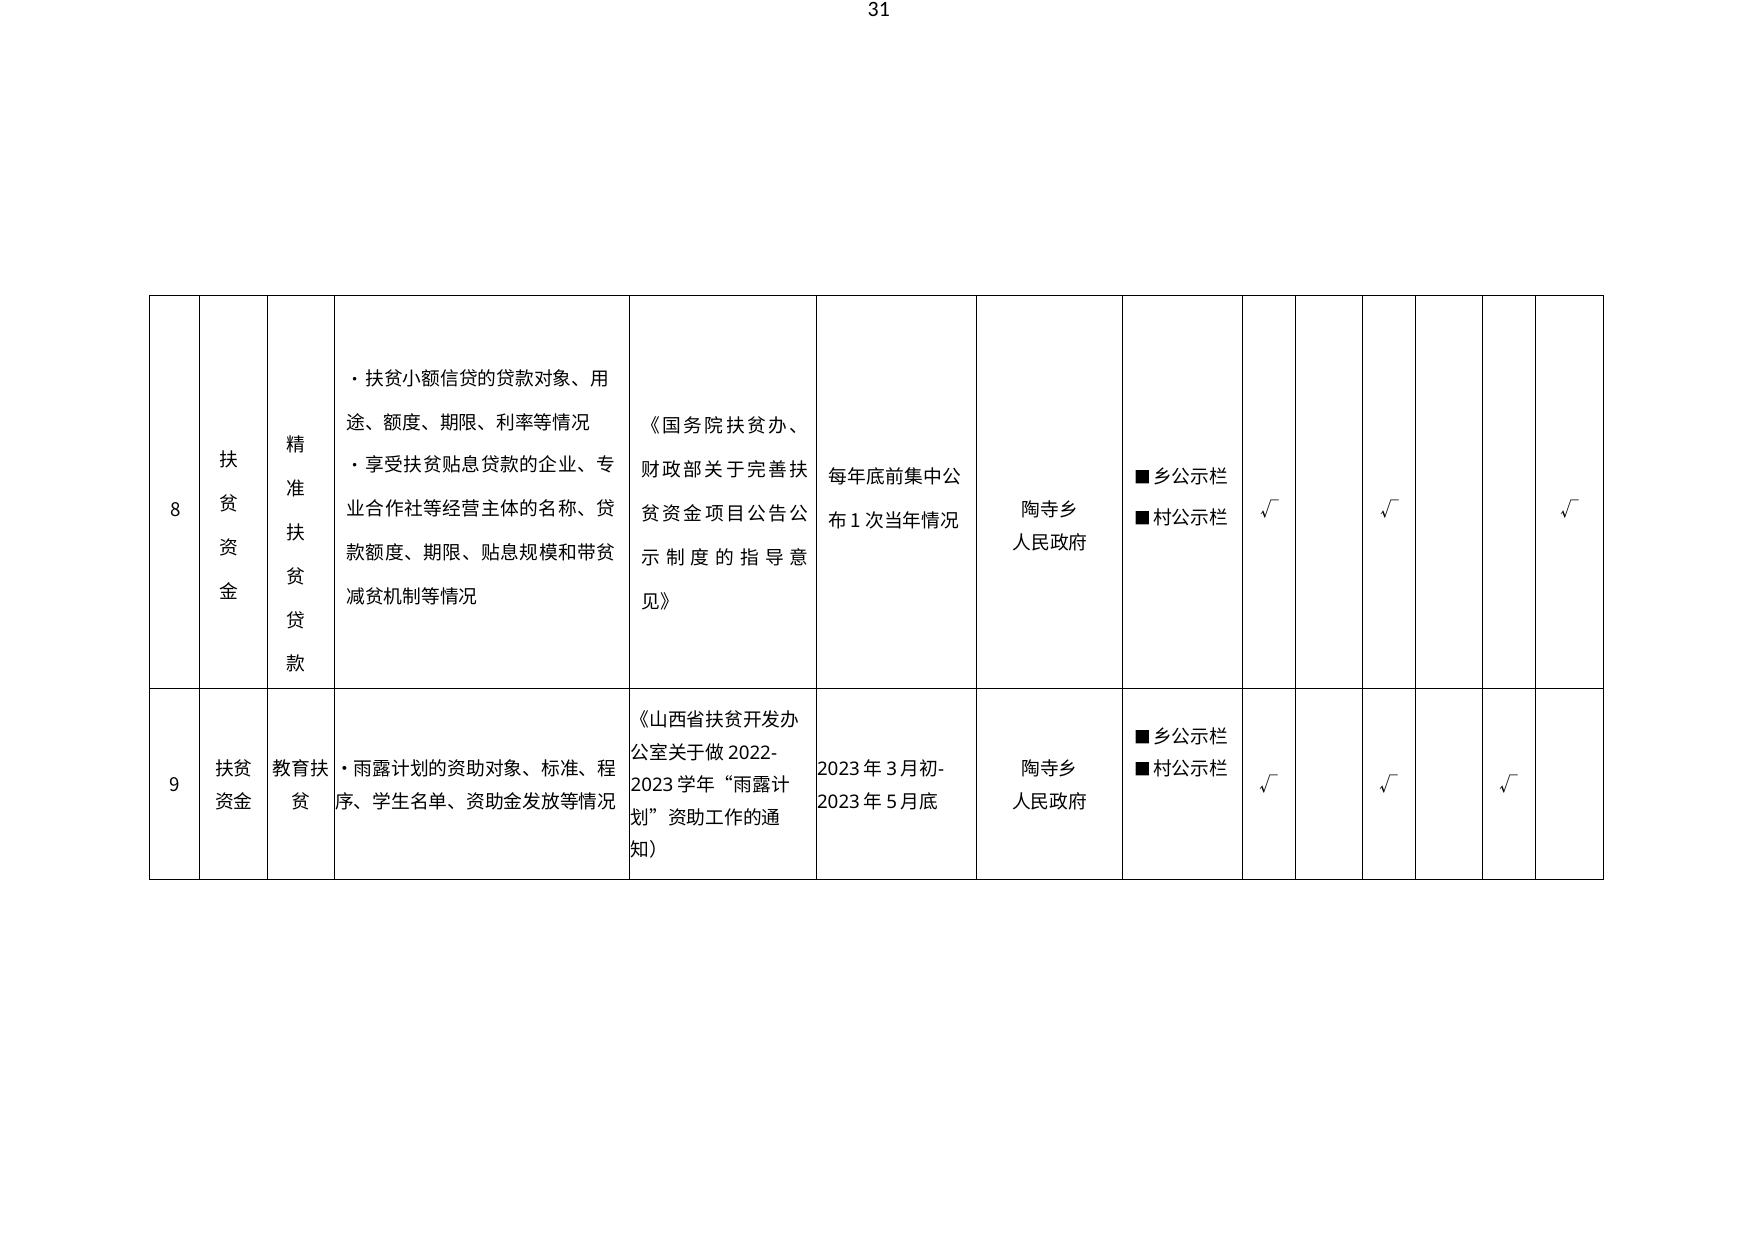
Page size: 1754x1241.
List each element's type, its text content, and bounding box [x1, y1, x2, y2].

table_header 精准扶贫贷款 [268, 296, 334, 688]
table_cell √ [1363, 689, 1415, 879]
table_cell ·雨露计划的资助对象、标准、程序、学生名单、资助金发放等情况 [335, 689, 629, 879]
table_header 陶寺乡 人民政府 [977, 296, 1122, 688]
table_cell 2023年3月初-2023年5月底 [817, 689, 976, 879]
table_header 乡公示栏 村公示栏 [1123, 296, 1242, 688]
table_header [1483, 296, 1535, 688]
table_header 《国务院扶贫办、财政部关于完善扶贫资金项目公告公示制度的指导意见》 [630, 296, 816, 688]
table_cell [1296, 689, 1362, 879]
table_cell √ [1483, 689, 1535, 879]
table_cell √ [1243, 689, 1295, 879]
table_header 扶贫资金 [200, 296, 267, 688]
table_cell 9 [150, 689, 199, 879]
table_cell 《山西省扶贫开发办公室关于做2022-2023学年“雨露计划”资助工作的通知） [630, 689, 816, 879]
table_header 扶贫小额信贷的贷款对象、用途、额度、期限、利率等情况 享受扶贫贴息贷款的企业、专业合作社等经营主体的名称、贷款额度、期限、贴息规模和带贫减贫机制等情况 [335, 296, 629, 688]
table_cell 教育扶贫 [268, 689, 334, 879]
table_header [1416, 296, 1482, 688]
table_cell 陶寺乡 人民政府 [977, 689, 1122, 879]
table_cell [1536, 689, 1603, 879]
table_header [1296, 296, 1362, 688]
table_header 8 [150, 296, 199, 688]
table_header √ [1363, 296, 1415, 688]
table_cell [1416, 689, 1482, 879]
table_cell 乡公示栏 村公示栏 [1123, 689, 1242, 879]
table_header √ [1243, 296, 1295, 688]
table_cell 扶贫 资金 [200, 689, 267, 879]
table_header 每年底前集中公布1 次当年情况 [817, 296, 976, 688]
table_header √ [1536, 296, 1603, 688]
